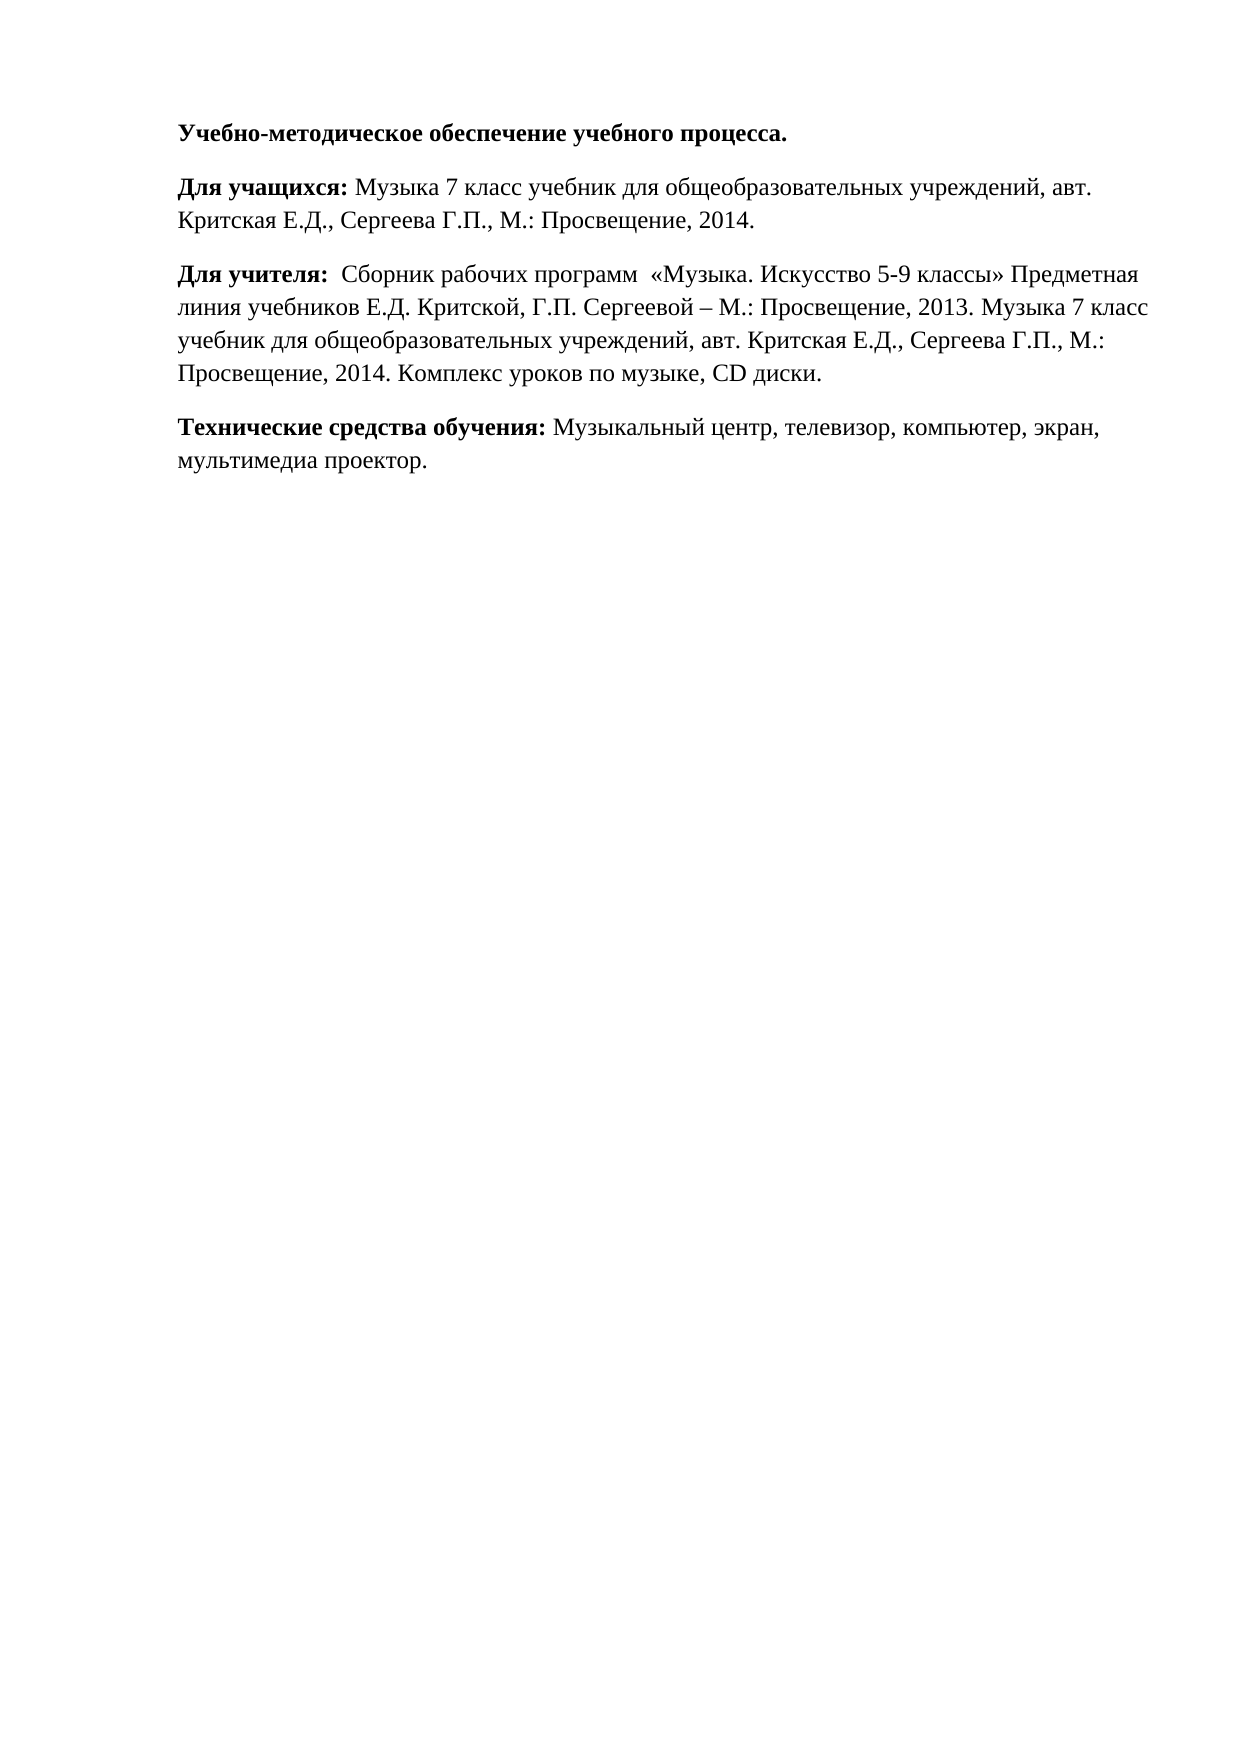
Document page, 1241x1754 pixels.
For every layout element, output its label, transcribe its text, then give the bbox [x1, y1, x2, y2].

text Для учителя: Сборник рабочих программ «Музыка. Искусство 5-9 классы» Предметная линия учебников Е.Д. Критской, Г.П. Сергеевой – М.: Просвещение, 2013. Музыка 7 класс учебник для общеобразовательных учреждений, авт. Критская Е.Д., Сергеева Г.П., М.: Просвещение, 2014. Комплекс уроков по музыке, CD диски. [177, 259, 1152, 387]
text Технические средства обучения: Музыкальный центр, телевизор, компьютер, экран, мультимедиа проектор. [177, 412, 1152, 473]
text Для учащихся: Музыка 7 класс учебник для общеобразовательных учреждений, авт. Критская Е.Д., Сергеева Г.П., М.: Просвещение, 2014. [177, 172, 1152, 234]
text Учебно-методическое обеспечение учебного процесса. [177, 118, 1152, 147]
